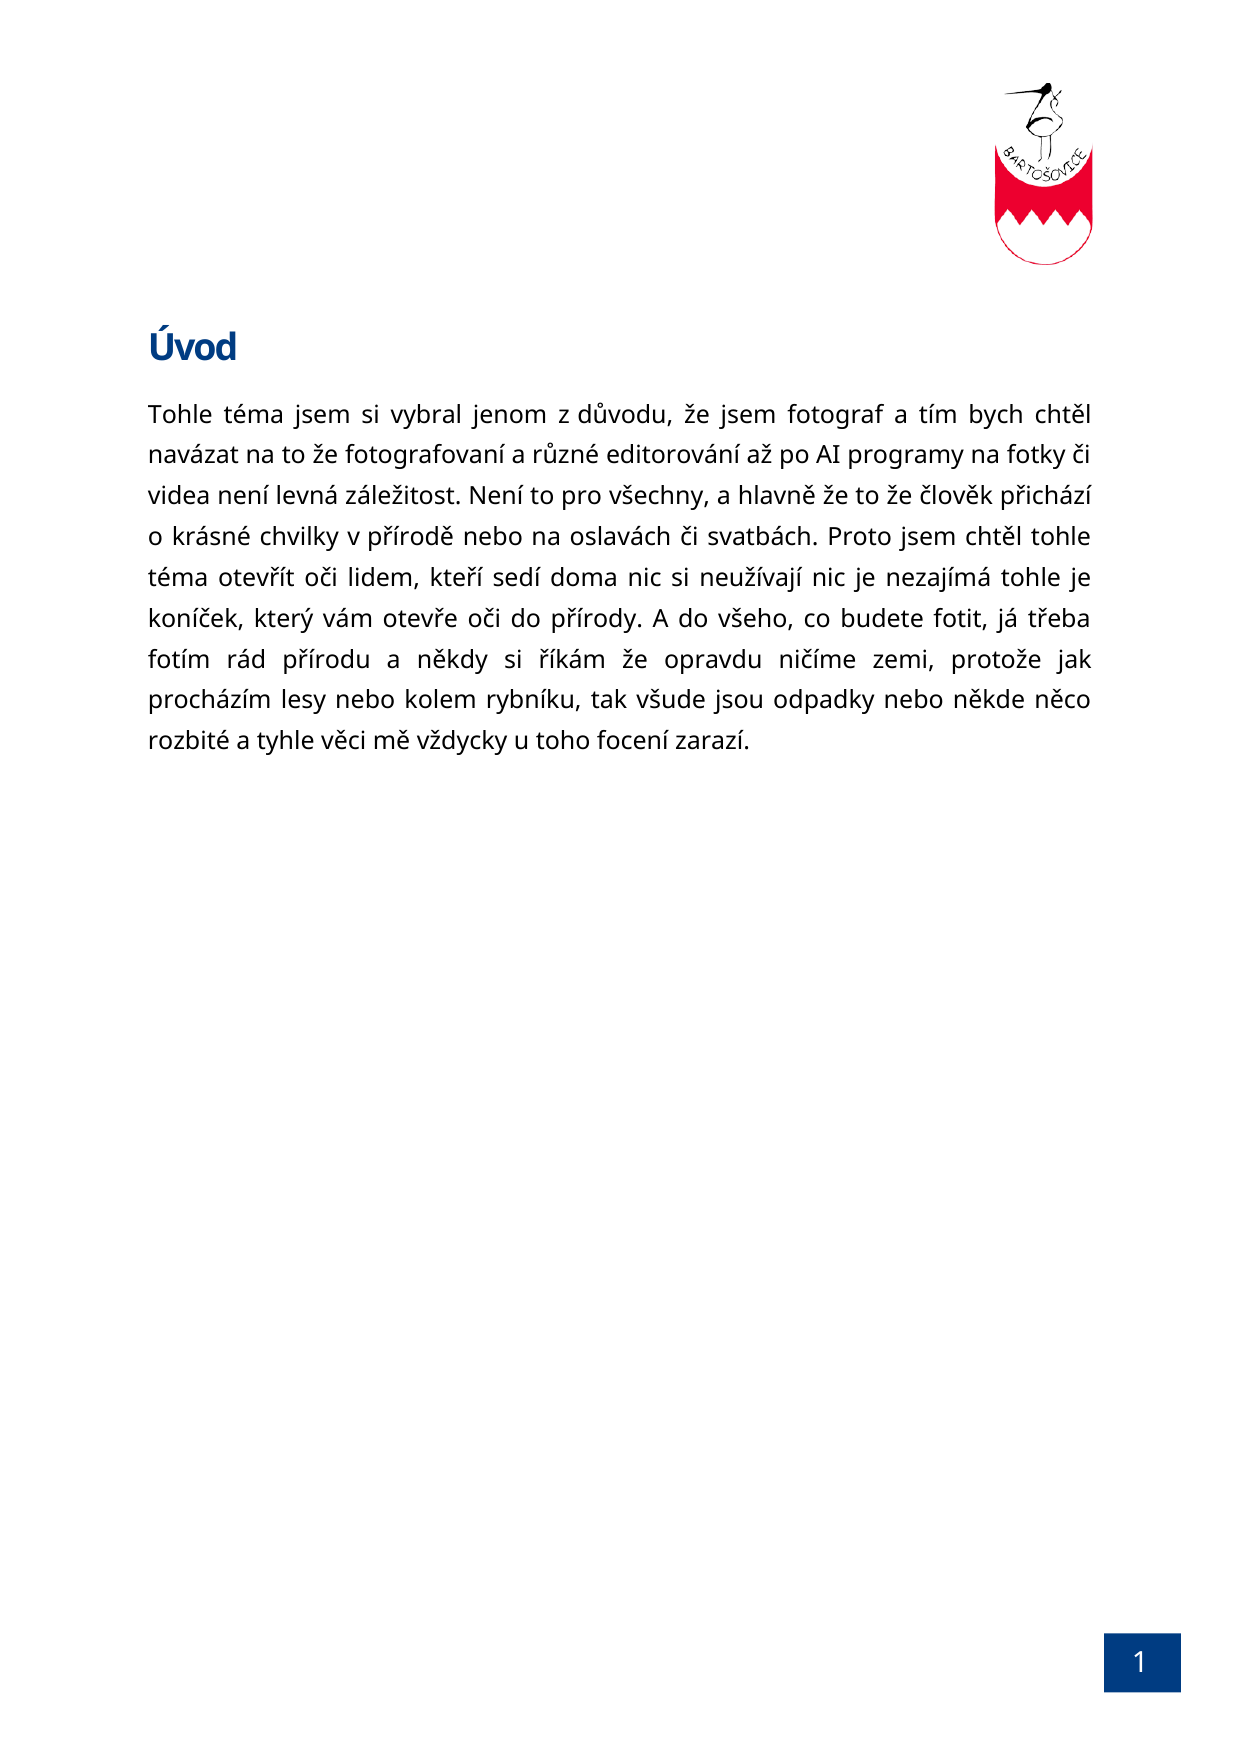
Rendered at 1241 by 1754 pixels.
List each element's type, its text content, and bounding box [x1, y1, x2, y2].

picture [994, 83, 1093, 265]
title Úvod [148, 320, 1093, 371]
text Tohle téma jsem si vybral jenom z důvodu, že jsem fotograf a tím bych chtěl navázat na to že fotografovaní a různé editorování až po AI programy na fotky či videa není levná záležitost. Není to pro všechny, a hlavně že to že člověk přichází o krásné chvilky v přírodě nebo na oslavách či svatbách. Proto jsem chtěl tohle téma otevřít oči lidem, kteří sedí doma nic si neužívají nic je nezajímá tohle je koníček, který vám otevře oči do přírody. A do všeho, co budete fotit, já třeba fotím rád přírodu a někdy si říkám že opravdu ničíme zemi, protože jak procházím lesy nebo kolem rybníku, tak všude jsou odpadky nebo někde něco rozbité a tyhle věci mě vždycky u toho focení zarazí. [148, 396, 1093, 757]
